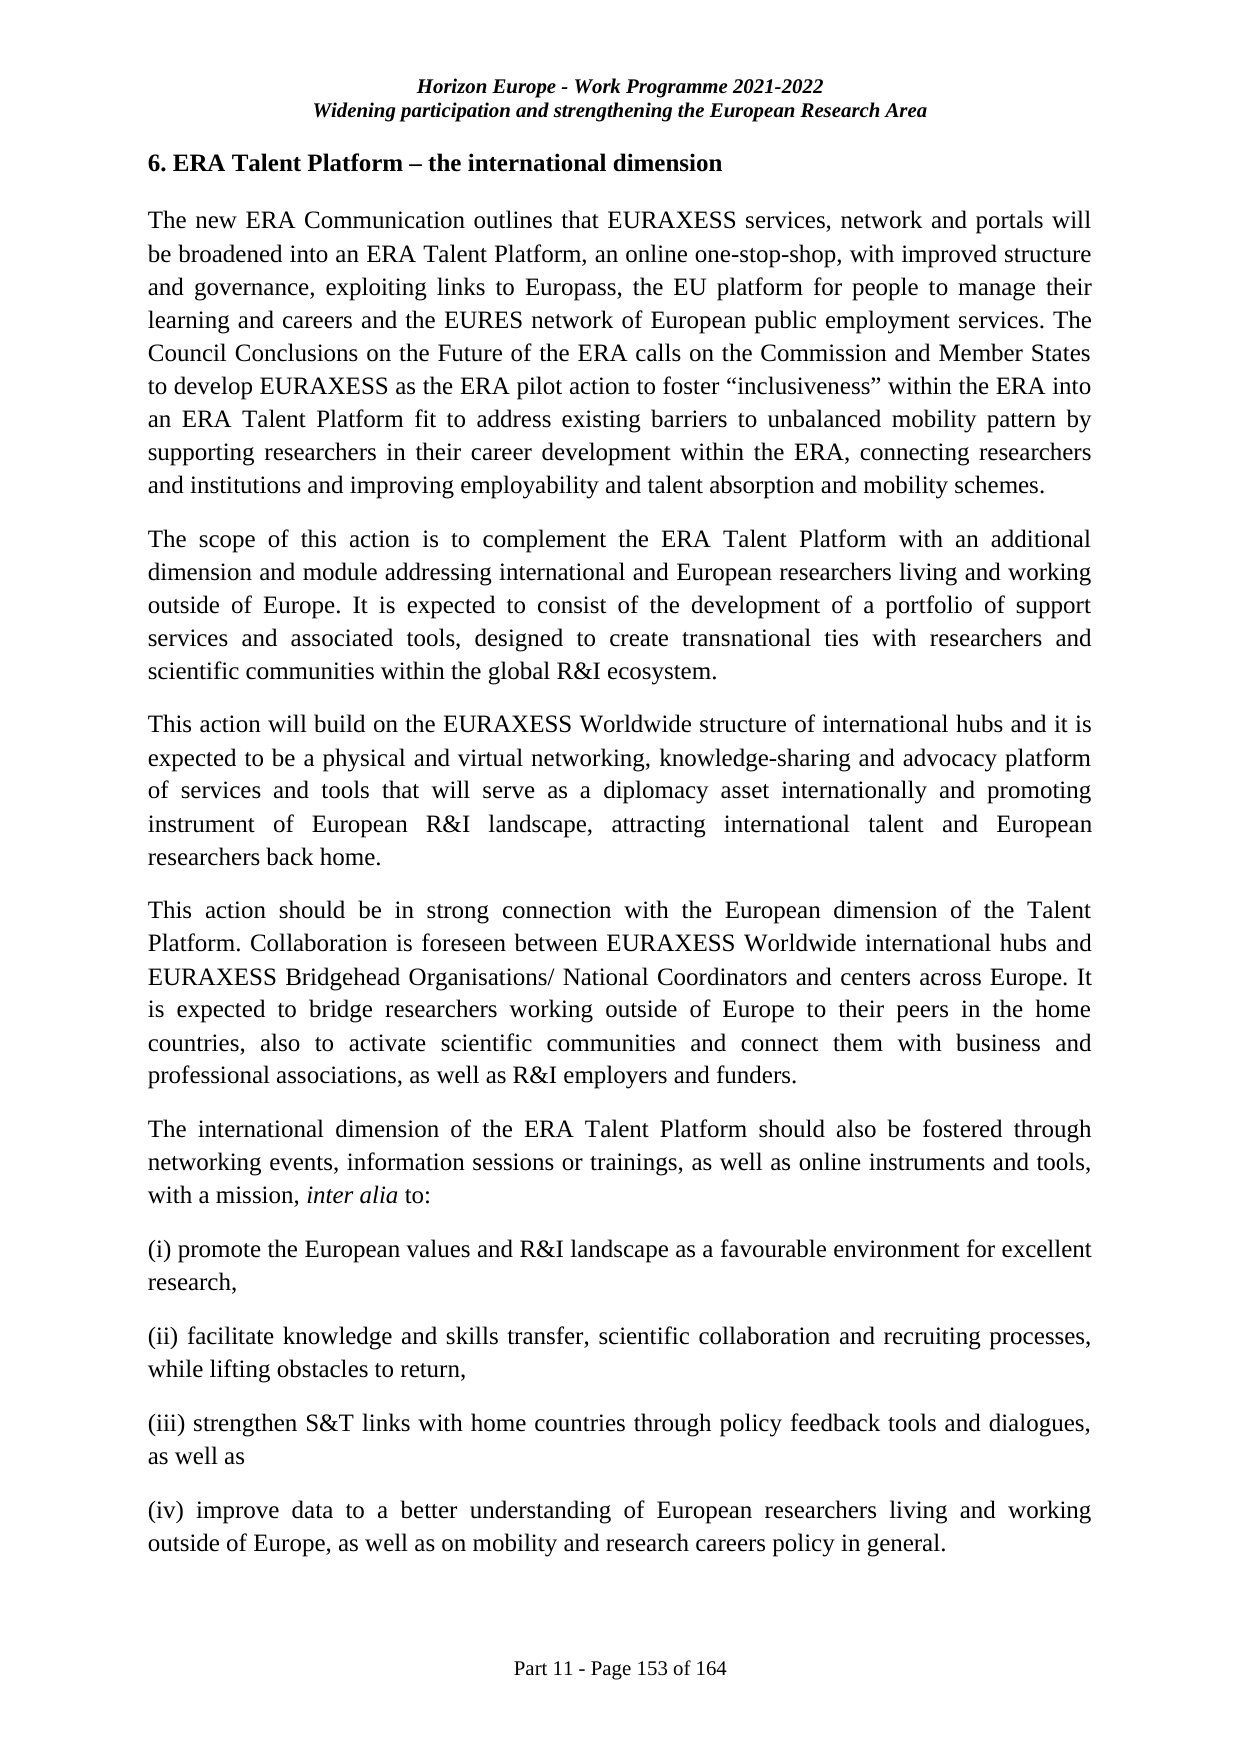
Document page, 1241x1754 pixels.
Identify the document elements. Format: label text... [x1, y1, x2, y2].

text This action will build on the EURAXESS Worldwide structure of international hubs and it is expected to be a physical and virtual networking, knowledge-sharing and advocacy platform of services and tools that will serve as a diplomacy asset internationally and promoting instrument of European R&I landscape, attracting international talent and European researchers back home. [148, 709, 1093, 870]
text The new ERA Communication outlines that EURAXESS services, network and portals will be broadened into an ERA Talent Platform, an online one-stop-shop, with improved structure and governance, exploiting links to Europass, the EU platform for people to manage their learning and careers and the EURES network of European public employment services. The Council Conclusions on the Future of the ERA calls on the Commission and Member States to develop EURAXESS as the ERA pilot action to foster “inclusiveness” within the ERA into an ERA Talent Platform fit to address existing barriers to unbalanced mobility pattern by supporting researchers in their career development within the ERA, connecting researchers and institutions and improving employability and talent absorption and mobility schemes. [148, 206, 1093, 498]
text The scope of this action is to complement the ERA Talent Platform with an additional dimension and module addressing international and European researchers living and working outside of Europe. It is expected to consist of the development of a portfolio of support services and associated tools, designed to create transnational ties with researchers and scientific communities within the global R&I ecosystem. [148, 524, 1093, 684]
text This action should be in strong connection with the European dimension of the Talent Platform. Collaboration is foreseen between EURAXESS Worldwide international hubs and EURAXESS Bridgehead Organisations/ National Coordinators and centers across Europe. It is expected to bridge researchers working outside of Europe to their peers in the home countries, also to activate scientific communities and connect them with business and professional associations, as well as R&I employers and funders. [148, 896, 1093, 1089]
text (ii) facilitate knowledge and skills transfer, scientific collaboration and recruiting processes, while lifting obstacles to return, [148, 1321, 1093, 1383]
text (iii) strengthen S&T links with home countries through policy feedback tools and dialogues, as well as [148, 1408, 1093, 1470]
text (i) promote the European values and R&I landscape as a favourable environment for excellent research, [148, 1234, 1093, 1296]
text The international dimension of the ERA Talent Platform should also be fostered through networking events, information sessions or trainings, as well as online instruments and tools, with a mission, inter alia to: [148, 1114, 1093, 1209]
text (iv) improve data to a better understanding of European researchers living and working outside of Europe, as well as on mobility and research careers policy in general. [148, 1495, 1093, 1557]
subtitle 6. ERA Talent Platform – the international dimension [148, 148, 1093, 176]
